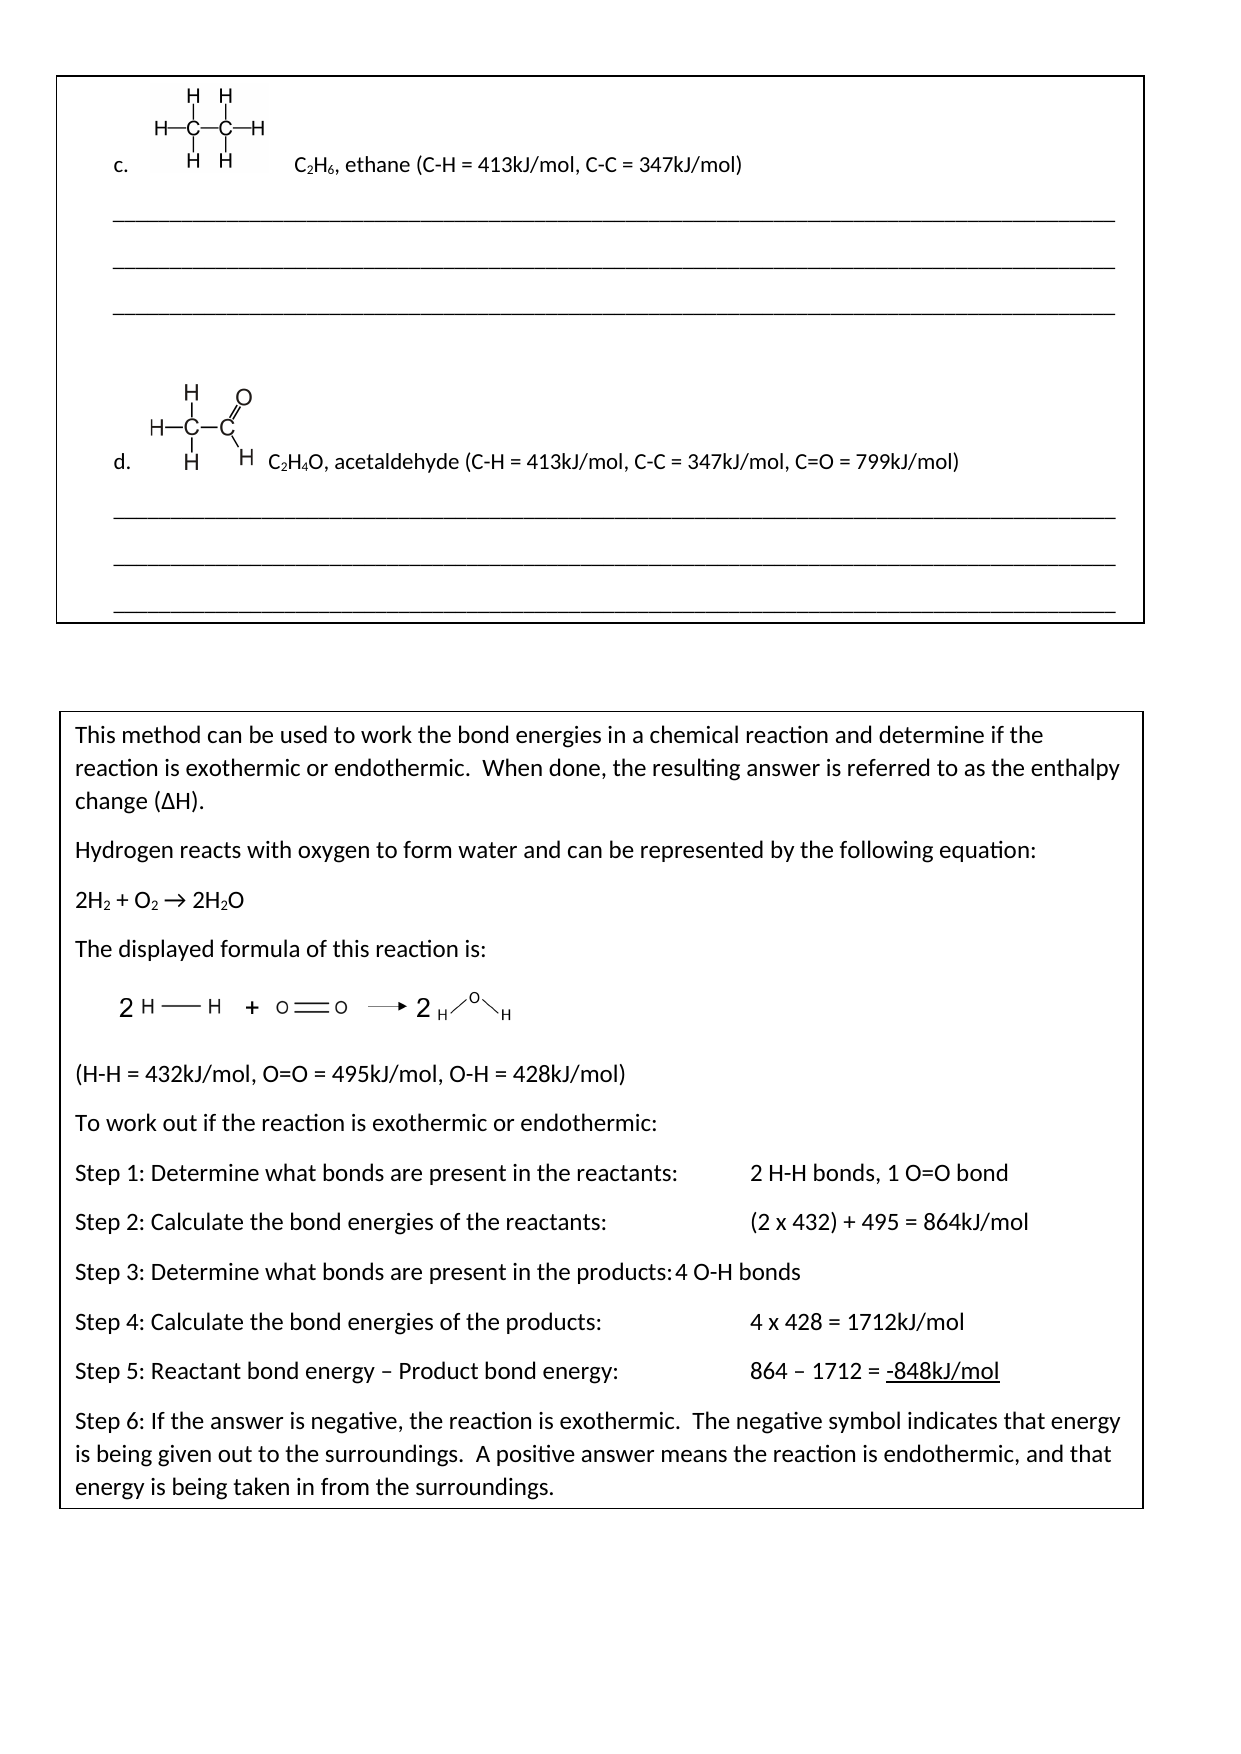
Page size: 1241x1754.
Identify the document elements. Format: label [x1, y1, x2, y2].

picture [150, 384, 253, 470]
picture [103, 983, 514, 1039]
picture [150, 83, 269, 173]
